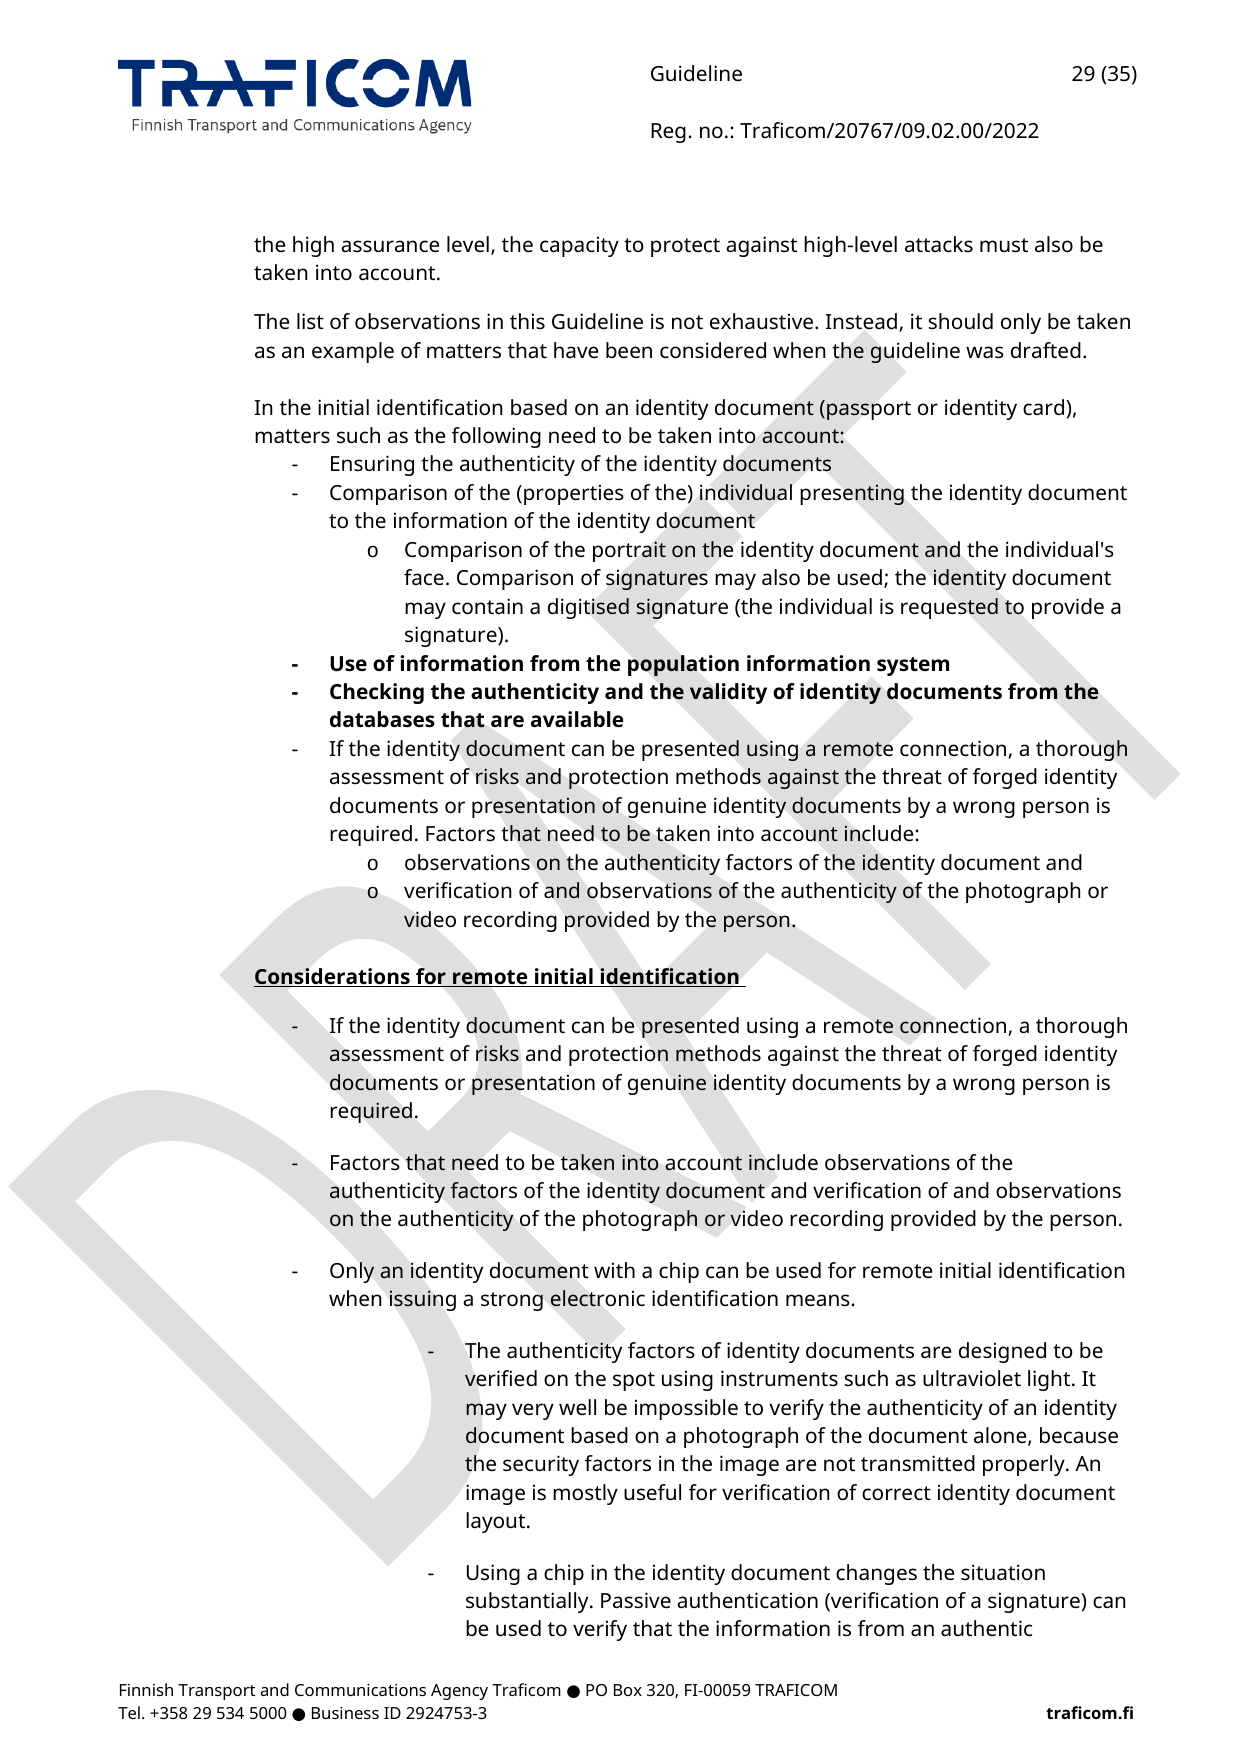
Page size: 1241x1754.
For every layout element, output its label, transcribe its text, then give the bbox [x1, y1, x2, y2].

list Comparison of the (properties of the) individual presenting the identity document to the information of the identity document [291, 478, 1134, 535]
text In the initial identification based on an identity document (passport or identity card), matters such as the following need to be taken into account: [254, 393, 1134, 449]
list If the identity document can be presented using a remote connection, a thorough assessment of risks and protection methods against the threat of forged identity documents or presentation of genuine identity documents by a wrong person is required. Factors that need to be taken into account include: [291, 734, 1134, 848]
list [427, 1558, 1134, 1643]
list The authenticity factors of identity documents are designed to be verified on the spot using instruments such as ultraviolet light. It may very well be impossible to verify the authenticity of an identity document based on a photograph of the document alone, because the security factors in the image are not transmitted properly. An image is mostly useful for verification of correct identity document layout. [427, 1336, 1134, 1535]
picture [118, 59, 472, 135]
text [254, 230, 1134, 287]
text The list of observations in this Guideline is not exhaustive. Instead, it should only be taken as an example of matters that have been considered when the guideline was drafted. [254, 307, 1134, 364]
list Only an identity document with a chip can be used for remote initial identification when issuing a strong electronic identification means. [291, 1256, 1134, 1313]
list Comparison of the portrait on the identity document and the individual's face. Comparison of signatures may also be used; the identity document may contain a digitised signature (the individual is requested to provide a signature). [366, 535, 1134, 649]
list Factors that need to be taken into account include observations of the authenticity factors of the identity document and verification of and observations on the authenticity of the photograph or video recording provided by the person. [291, 1148, 1134, 1233]
list verification of and observations of the authenticity of the photograph or video recording provided by the person. [366, 876, 1134, 933]
list Checking the authenticity and the validity of identity documents from the databases that are available [291, 677, 1134, 734]
list If the identity document can be presented using a remote connection, a thorough assessment of risks and protection methods against the threat of forged identity documents or presentation of genuine identity documents by a wrong person is required. [291, 1011, 1134, 1125]
list observations on the authenticity factors of the identity document and [366, 848, 1134, 876]
list Use of information from the population information system [291, 649, 1134, 677]
list Ensuring the authenticity of the identity documents [291, 449, 1134, 478]
text Considerations for remote initial identification [254, 962, 1134, 990]
